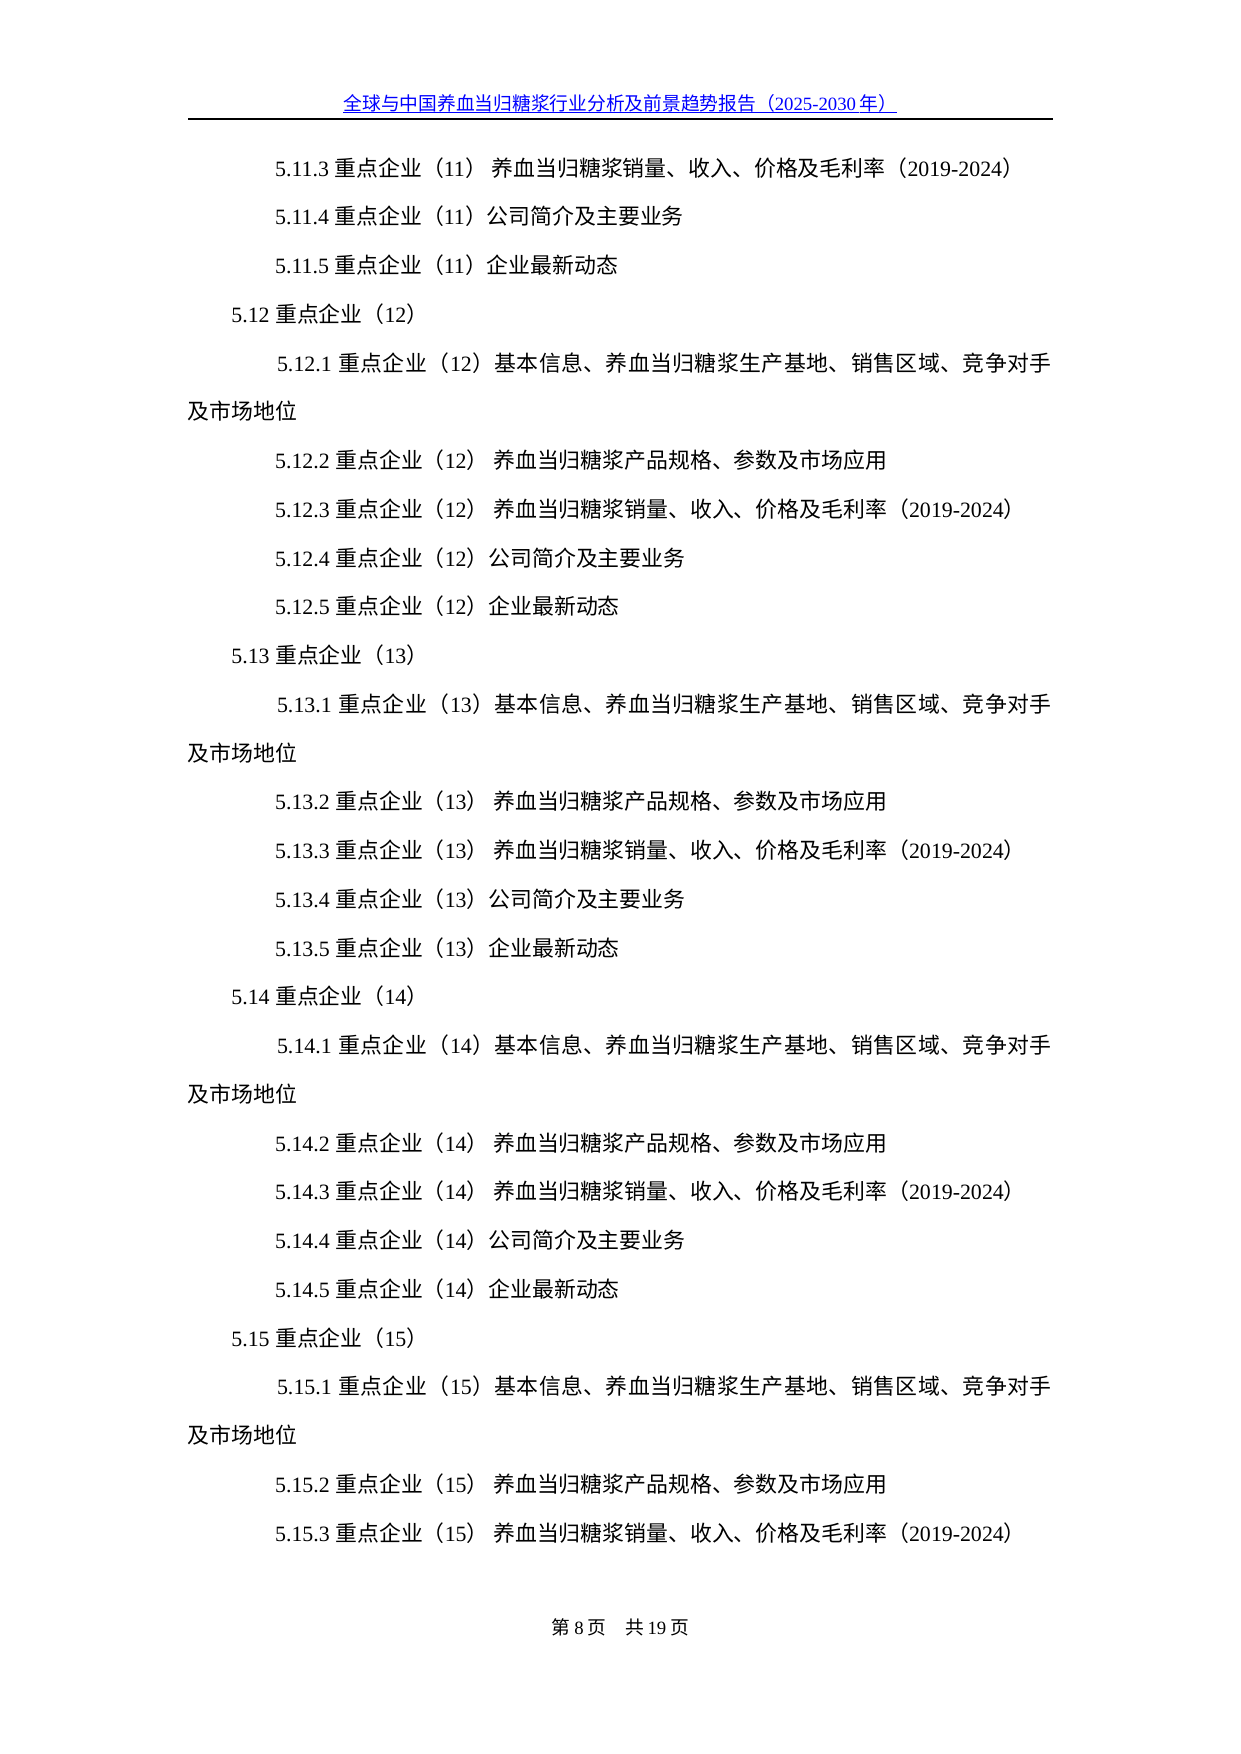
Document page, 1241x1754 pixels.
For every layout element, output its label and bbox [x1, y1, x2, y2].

text [187, 150, 1053, 1548]
